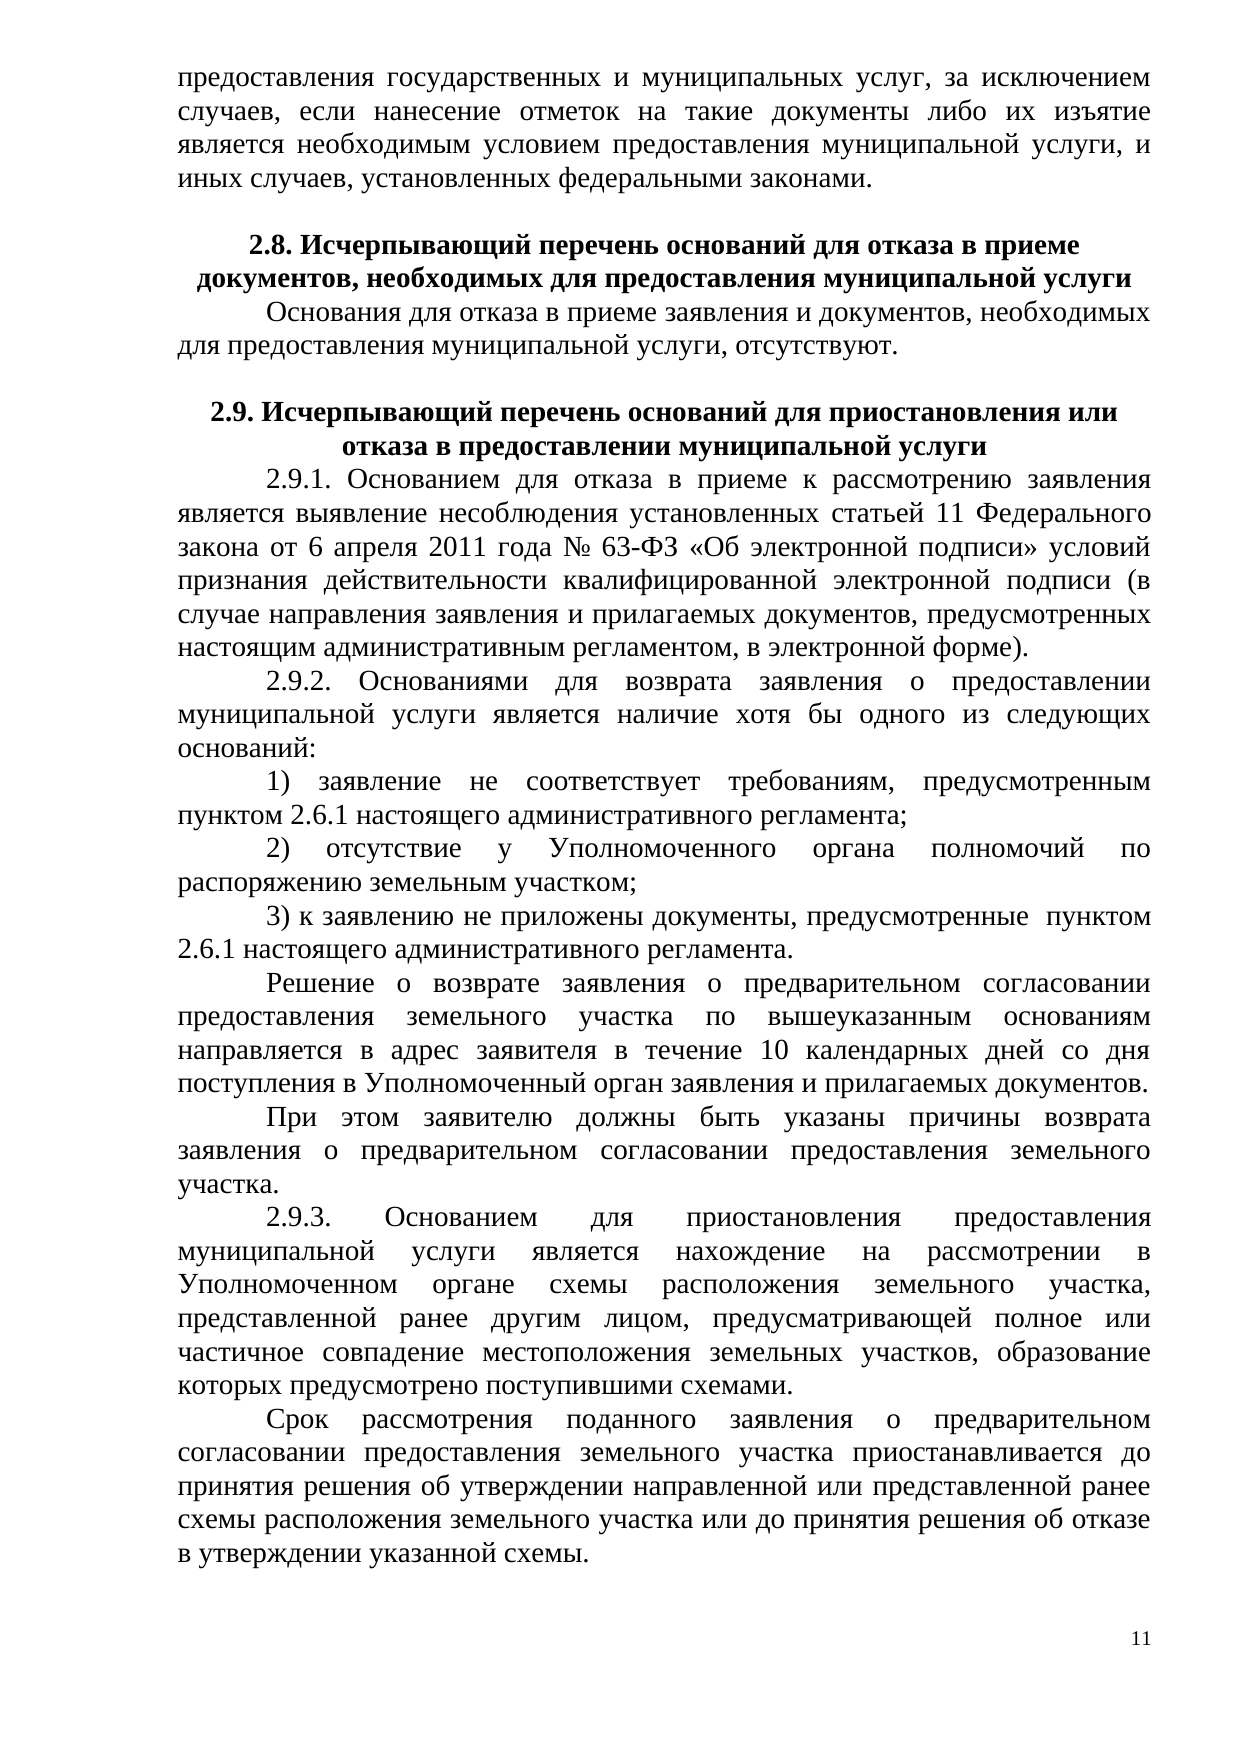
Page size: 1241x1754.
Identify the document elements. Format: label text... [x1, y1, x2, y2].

subtitle 2.9. Исчерпывающий перечень оснований для приостановления или отказа в предоставлении муниципальной услуги [177, 394, 1152, 462]
text 1) заявление не соответствует требованиям, предусмотренным пунктом 2.6.1 настоящего административного регламента; [177, 763, 1152, 831]
text Решение о возврате заявления о предварительном согласовании предоставления земельного участка по вышеуказанным основаниям направляется в адрес заявителя в течение 10 календарных дней со дня поступления в Уполномоченный орган заявления и прилагаемых документов. [177, 965, 1152, 1099]
text 2.9.3. Основанием для приостановления предоставления муниципальной услуги является нахождение на рассмотрении в Уполномоченном органе схемы расположения земельного участка, представленной ранее другим лицом, предусматривающей полное или частичное совпадение местоположения земельных участков, образование которых предусмотрено поступившими схемами. [177, 1199, 1152, 1401]
subtitle 2.8. Исчерпывающий перечень оснований для отказа в приеме документов, необходимых для предоставления муниципальной услуги [177, 227, 1152, 294]
text Срок рассмотрения поданного заявления о предварительном согласовании предоставления земельного участка приостанавливается до принятия решения об утверждении направленной или представленной ранее схемы расположения земельного участка или до принятия решения об отказе в утверждении указанной схемы. [177, 1401, 1152, 1568]
text Основания для отказа в приеме заявления и документов, необходимых для предоставления муниципальной услуги, отсутствуют. [177, 294, 1152, 361]
text 2.9.1. Основанием для отказа в приеме к рассмотрению заявления является выявление несоблюдения установленных статьей 11 Федерального закона от 6 апреля 2011 года № 63-ФЗ «Об электронной подписи» условий признания действительности квалифицированной электронной подписи (в случае направления заявления и прилагаемых документов, предусмотренных настоящим административным регламентом, в электронной форме). [177, 462, 1152, 663]
text 2.9.2. Основаниями для возврата заявления о предоставлении муниципальной услуги является наличие хотя бы одного из следующих оснований: [177, 663, 1152, 763]
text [177, 59, 1152, 193]
text 2) отсутствие у Уполномоченного органа полномочий по распоряжению земельным участком; [177, 831, 1152, 898]
text При этом заявителю должны быть указаны причины возврата заявления о предварительном согласовании предоставления земельного участка. [177, 1099, 1152, 1199]
text 3) к заявлению не приложены документы, предусмотренные пунктом 2.6.1 настоящего административного регламента. [177, 898, 1152, 965]
